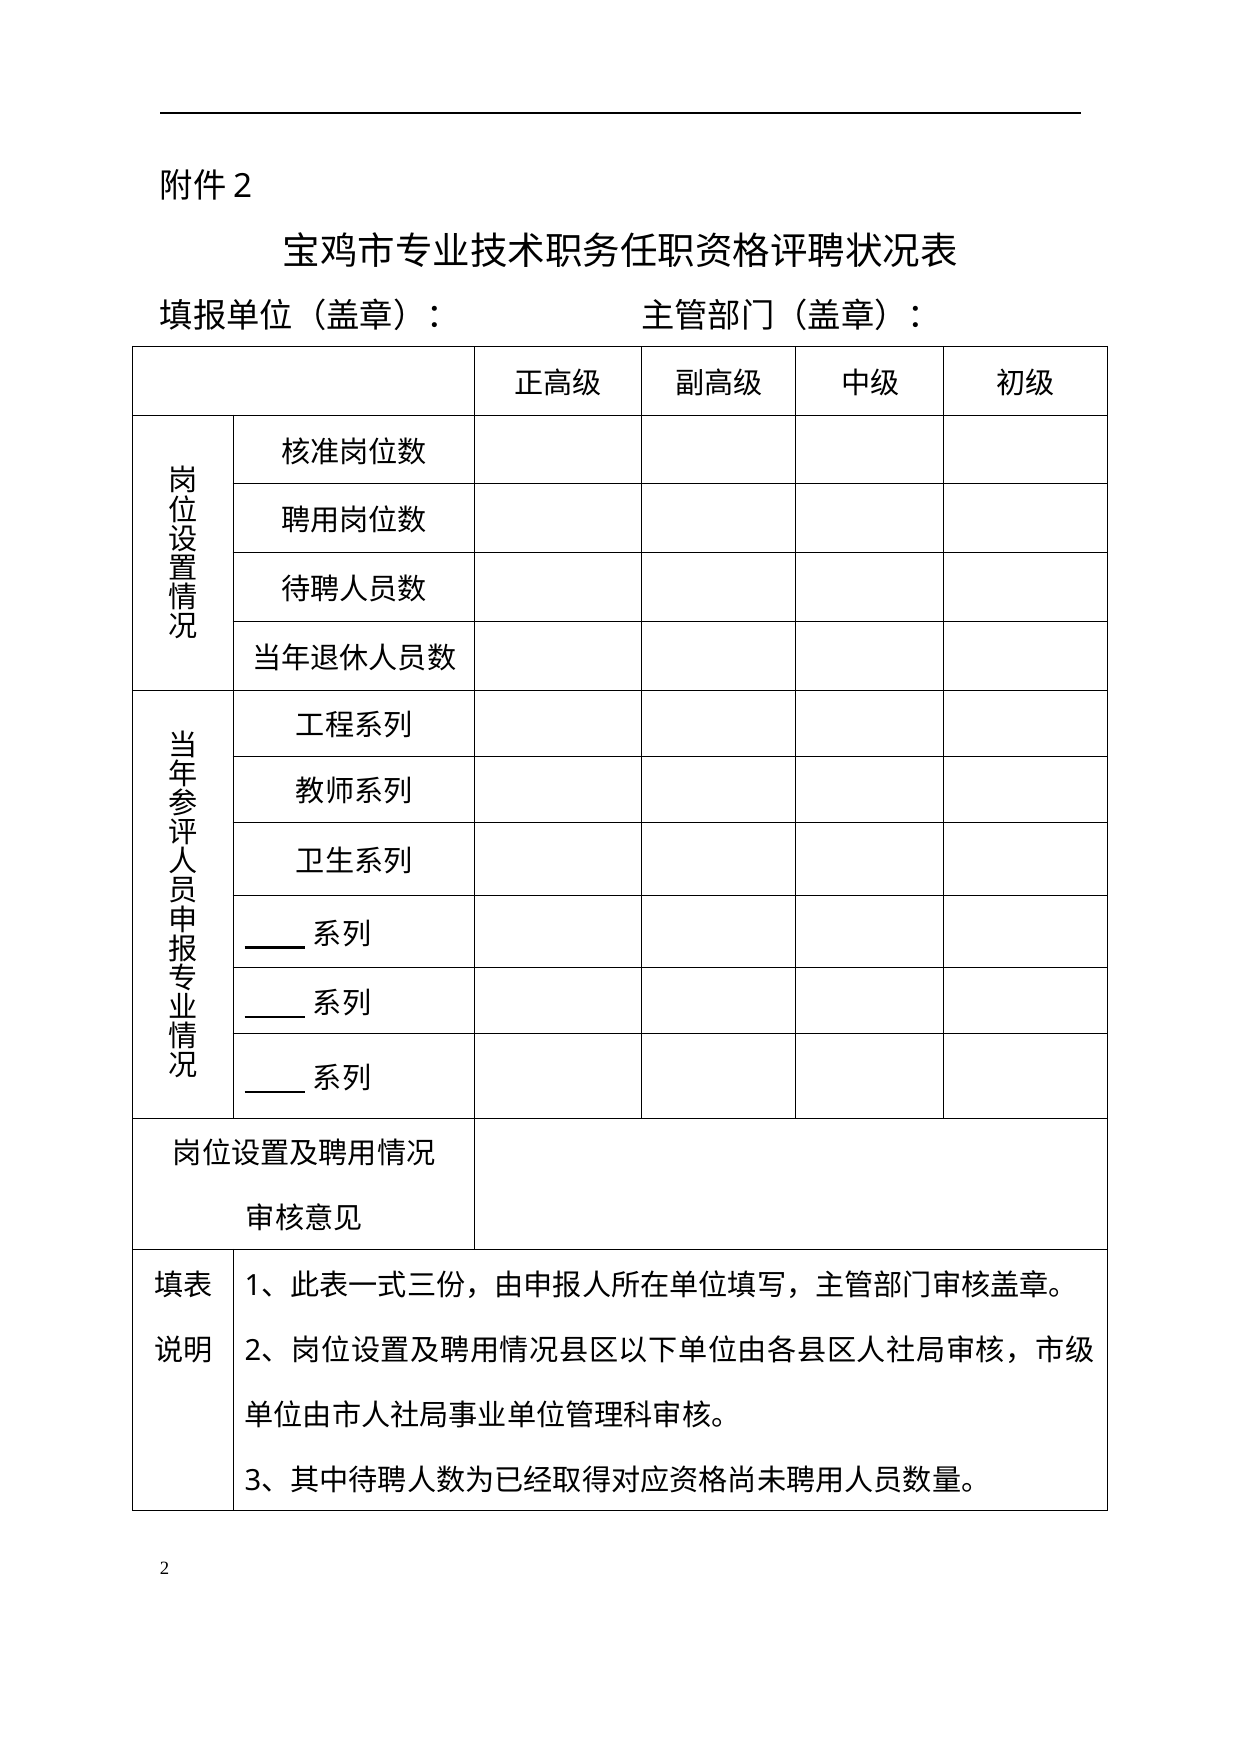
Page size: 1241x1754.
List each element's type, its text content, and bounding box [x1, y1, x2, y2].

table_cell 教师系列 [234, 757, 474, 822]
table_cell 系列 [234, 1034, 474, 1118]
text 宝鸡市专业技术职务任职资格评聘状况表 [159, 216, 1081, 281]
table_cell [944, 484, 1107, 552]
table_header 初级 [944, 347, 1107, 414]
table_cell [796, 416, 943, 483]
table_cell [944, 416, 1107, 483]
table_cell [475, 1119, 1107, 1249]
table_cell [642, 1034, 795, 1118]
table_header 副高级 [642, 347, 795, 414]
table_cell [796, 896, 943, 967]
table_cell [475, 484, 641, 552]
table_header 中级 [796, 347, 943, 414]
table_cell [475, 968, 641, 1033]
table_cell [475, 896, 641, 967]
table_cell [796, 823, 943, 895]
table_cell 系列 [234, 968, 474, 1033]
table_cell [642, 896, 795, 967]
table_cell [944, 757, 1107, 822]
table_cell [944, 896, 1107, 967]
table_cell 填表说明 [133, 1250, 233, 1510]
text 填报单位（盖章）： 主管部门（盖章）： [159, 281, 1081, 346]
table_cell [642, 622, 795, 689]
table_cell 核准岗位数 [234, 416, 474, 483]
table_cell 待聘人员数 [234, 553, 474, 621]
table_cell [796, 622, 943, 689]
table_cell [796, 757, 943, 822]
table_cell [475, 1034, 641, 1118]
table_header [133, 347, 474, 414]
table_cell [234, 1250, 1107, 1510]
table_cell [796, 968, 943, 1033]
text 附件2 [159, 151, 1081, 216]
table_cell [944, 823, 1107, 895]
table_cell [642, 823, 795, 895]
table_cell 卫生系列 [234, 823, 474, 895]
table_cell [642, 757, 795, 822]
table_cell [475, 553, 641, 621]
table_cell 工程系列 [234, 691, 474, 756]
table_cell [796, 1034, 943, 1118]
table_cell [796, 484, 943, 552]
table_cell [642, 553, 795, 621]
table_cell [944, 622, 1107, 689]
table_cell [642, 691, 795, 756]
table_cell [796, 553, 943, 621]
table_cell [475, 757, 641, 822]
table_cell [475, 622, 641, 689]
table_cell [642, 484, 795, 552]
table_cell [944, 691, 1107, 756]
table_cell [642, 968, 795, 1033]
table_cell 当年参评人员申报专业情况 [133, 691, 233, 1118]
table_cell 聘用岗位数 [234, 484, 474, 552]
table_cell [475, 823, 641, 895]
table_cell [475, 691, 641, 756]
table_cell 系列 [234, 896, 474, 967]
table_cell 当年退休人员数 [234, 622, 474, 689]
table_cell [475, 416, 641, 483]
table_header 正高级 [475, 347, 641, 414]
table_cell [944, 553, 1107, 621]
table_cell [944, 1034, 1107, 1118]
table_cell 岗位设置及聘用情况 审核意见 [133, 1119, 474, 1249]
table_cell [944, 968, 1107, 1033]
table_cell 岗位设置情况 [133, 416, 233, 689]
table_cell [642, 416, 795, 483]
table_cell [796, 691, 943, 756]
